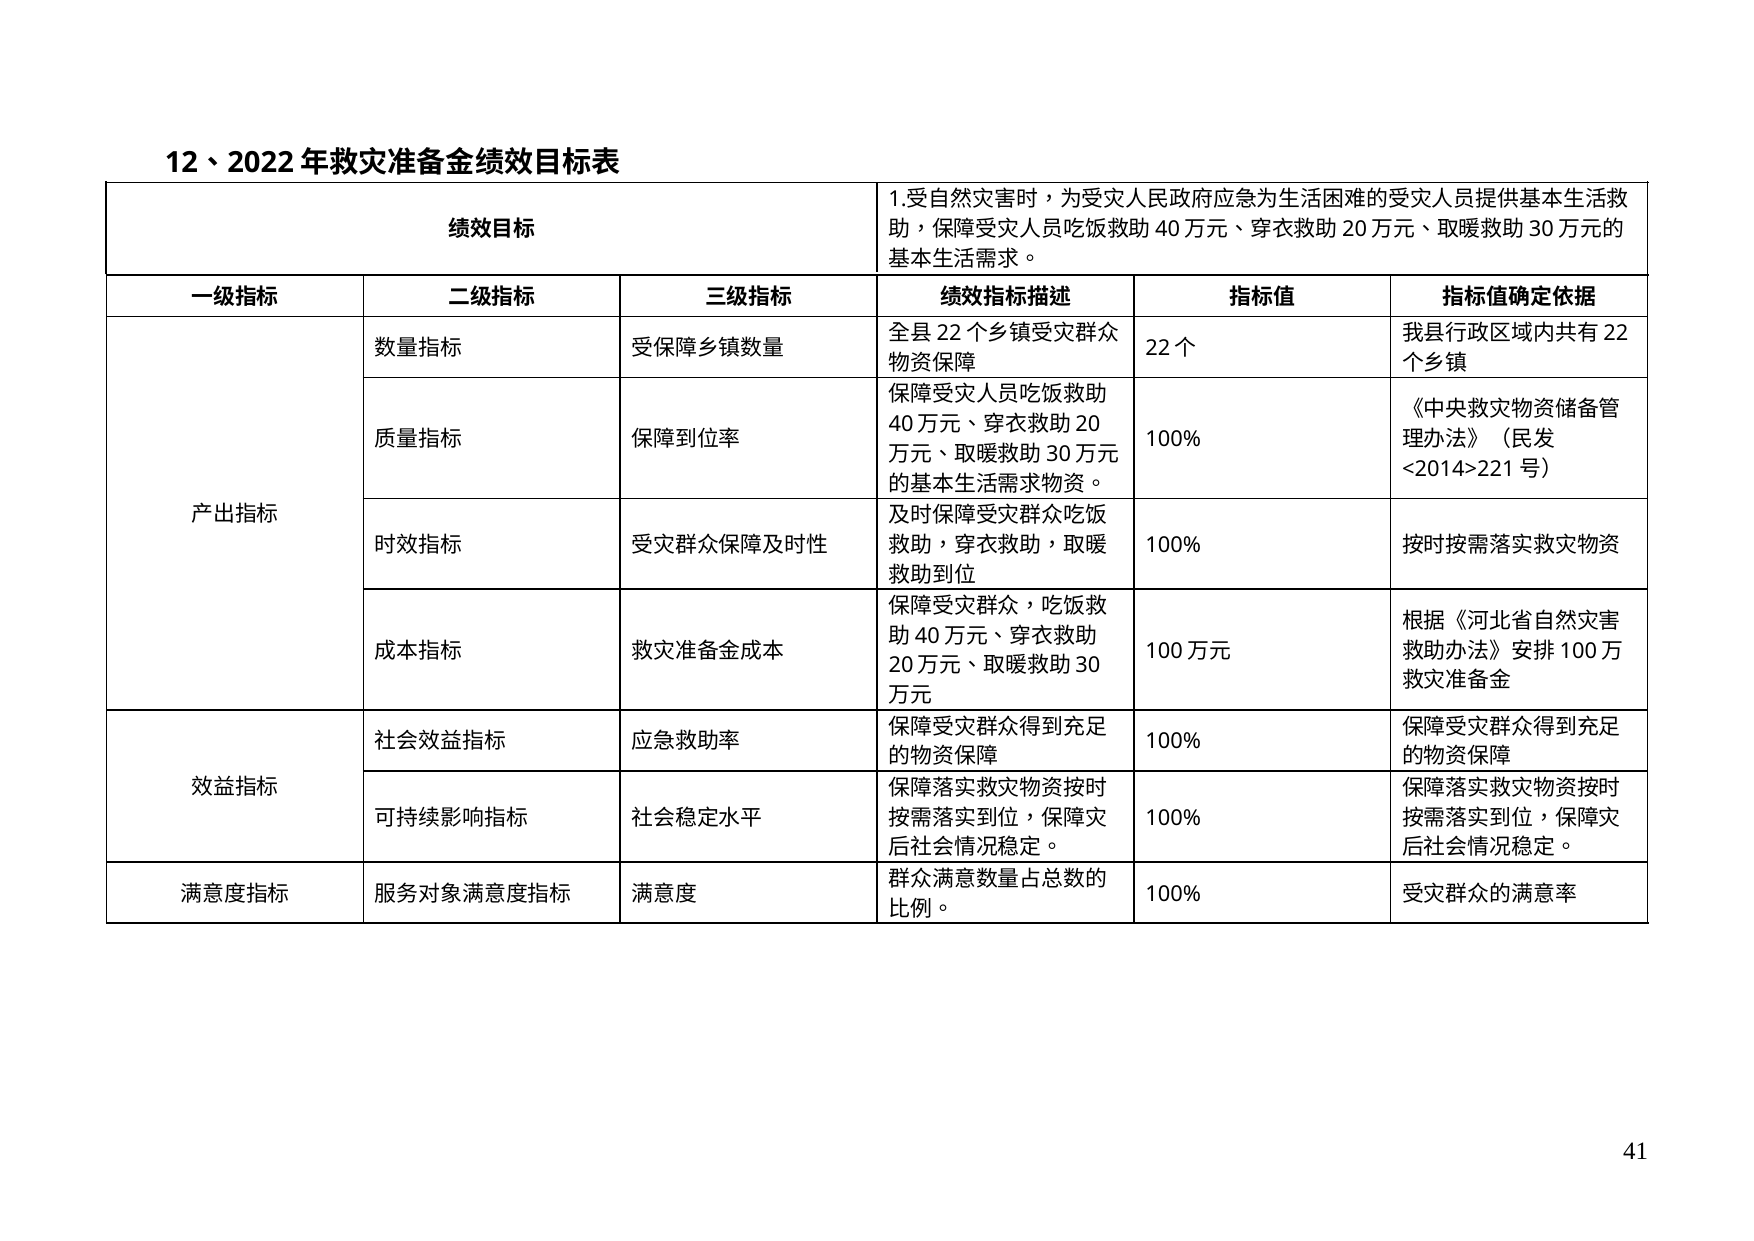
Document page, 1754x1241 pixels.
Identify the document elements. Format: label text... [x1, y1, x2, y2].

table_cell 质量指标 [364, 378, 619, 497]
table_cell 保障受灾群众得到充足的物资保障 [1391, 711, 1647, 770]
table_cell 数量指标 [364, 317, 619, 377]
table_header 绩效指标描述 [878, 276, 1133, 316]
table_cell 100% [1135, 863, 1390, 922]
table_cell 保障落实救灾物资按时按需落实到位，保障灾后社会情况稳定。 [1391, 772, 1647, 861]
table_cell 按时按需落实救灾物资 [1391, 499, 1647, 588]
table_cell 满意度指标 [107, 863, 363, 922]
table_cell 时效指标 [364, 499, 619, 588]
table_cell 社会效益指标 [364, 711, 619, 770]
table_cell 保障受灾群众得到充足的物资保障 [878, 711, 1133, 770]
table_cell 社会稳定水平 [621, 772, 876, 861]
table_cell 受灾群众保障及时性 [621, 499, 876, 588]
table_header 1.受自然灾害时，为受灾人民政府应急为生活困难的受灾人员提供基本生活救助，保障受灾人员吃饭救助40万元、穿衣救助20万元、取暖救助30万元的基本生活需求。 [878, 183, 1647, 272]
table_cell 根据《河北省自然灾害救助办法》安排100万救灾准备金 [1391, 590, 1647, 709]
table_cell 受保障乡镇数量 [621, 317, 876, 377]
table_header 指标值确定依据 [1391, 276, 1647, 316]
table_header 指标值 [1135, 276, 1390, 316]
table_cell 全县22个乡镇受灾群众物资保障 [878, 317, 1133, 377]
table_cell 100% [1135, 772, 1390, 861]
table_cell 保障落实救灾物资按时按需落实到位，保障灾后社会情况稳定。 [878, 772, 1133, 861]
table_cell 我县行政区域内共有22个乡镇 [1391, 317, 1647, 377]
table_cell 保障受灾人员吃饭救助40万元、穿衣救助20万元、取暖救助30万元的基本生活需求物资。 [878, 378, 1133, 497]
table_cell 《中央救灾物资储备管理办法》（民发<2014>221号） [1391, 378, 1647, 497]
table_cell 群众满意数量占总数的比例。 [878, 863, 1133, 922]
table_cell 保障受灾群众，吃饭救助40万元、穿衣救助20万元、取暖救助30万元 [878, 590, 1133, 709]
table_cell 100% [1135, 378, 1390, 497]
table_cell 及时保障受灾群众吃饭救助，穿衣救助，取暖救助到位 [878, 499, 1133, 588]
table_header 绩效目标 [107, 183, 876, 272]
table_cell 效益指标 [107, 711, 363, 861]
table_cell 100% [1135, 711, 1390, 770]
text 12、2022年救灾准备金绩效目标表 [106, 142, 1648, 181]
table_cell 满意度 [621, 863, 876, 922]
table_header 二级指标 [364, 276, 619, 316]
table_cell 可持续影响指标 [364, 772, 619, 861]
table_cell 应急救助率 [621, 711, 876, 770]
table_cell 救灾准备金成本 [621, 590, 876, 709]
table_cell 受灾群众的满意率 [1391, 863, 1647, 922]
table_cell 100万元 [1135, 590, 1390, 709]
table_cell 服务对象满意度指标 [364, 863, 619, 922]
table_cell 成本指标 [364, 590, 619, 709]
table_cell 产出指标 [107, 317, 363, 709]
table_cell 100% [1135, 499, 1390, 588]
table_cell 保障到位率 [621, 378, 876, 497]
table_cell 22个 [1135, 317, 1390, 377]
table_header 三级指标 [621, 276, 876, 316]
table_header 一级指标 [107, 276, 363, 316]
